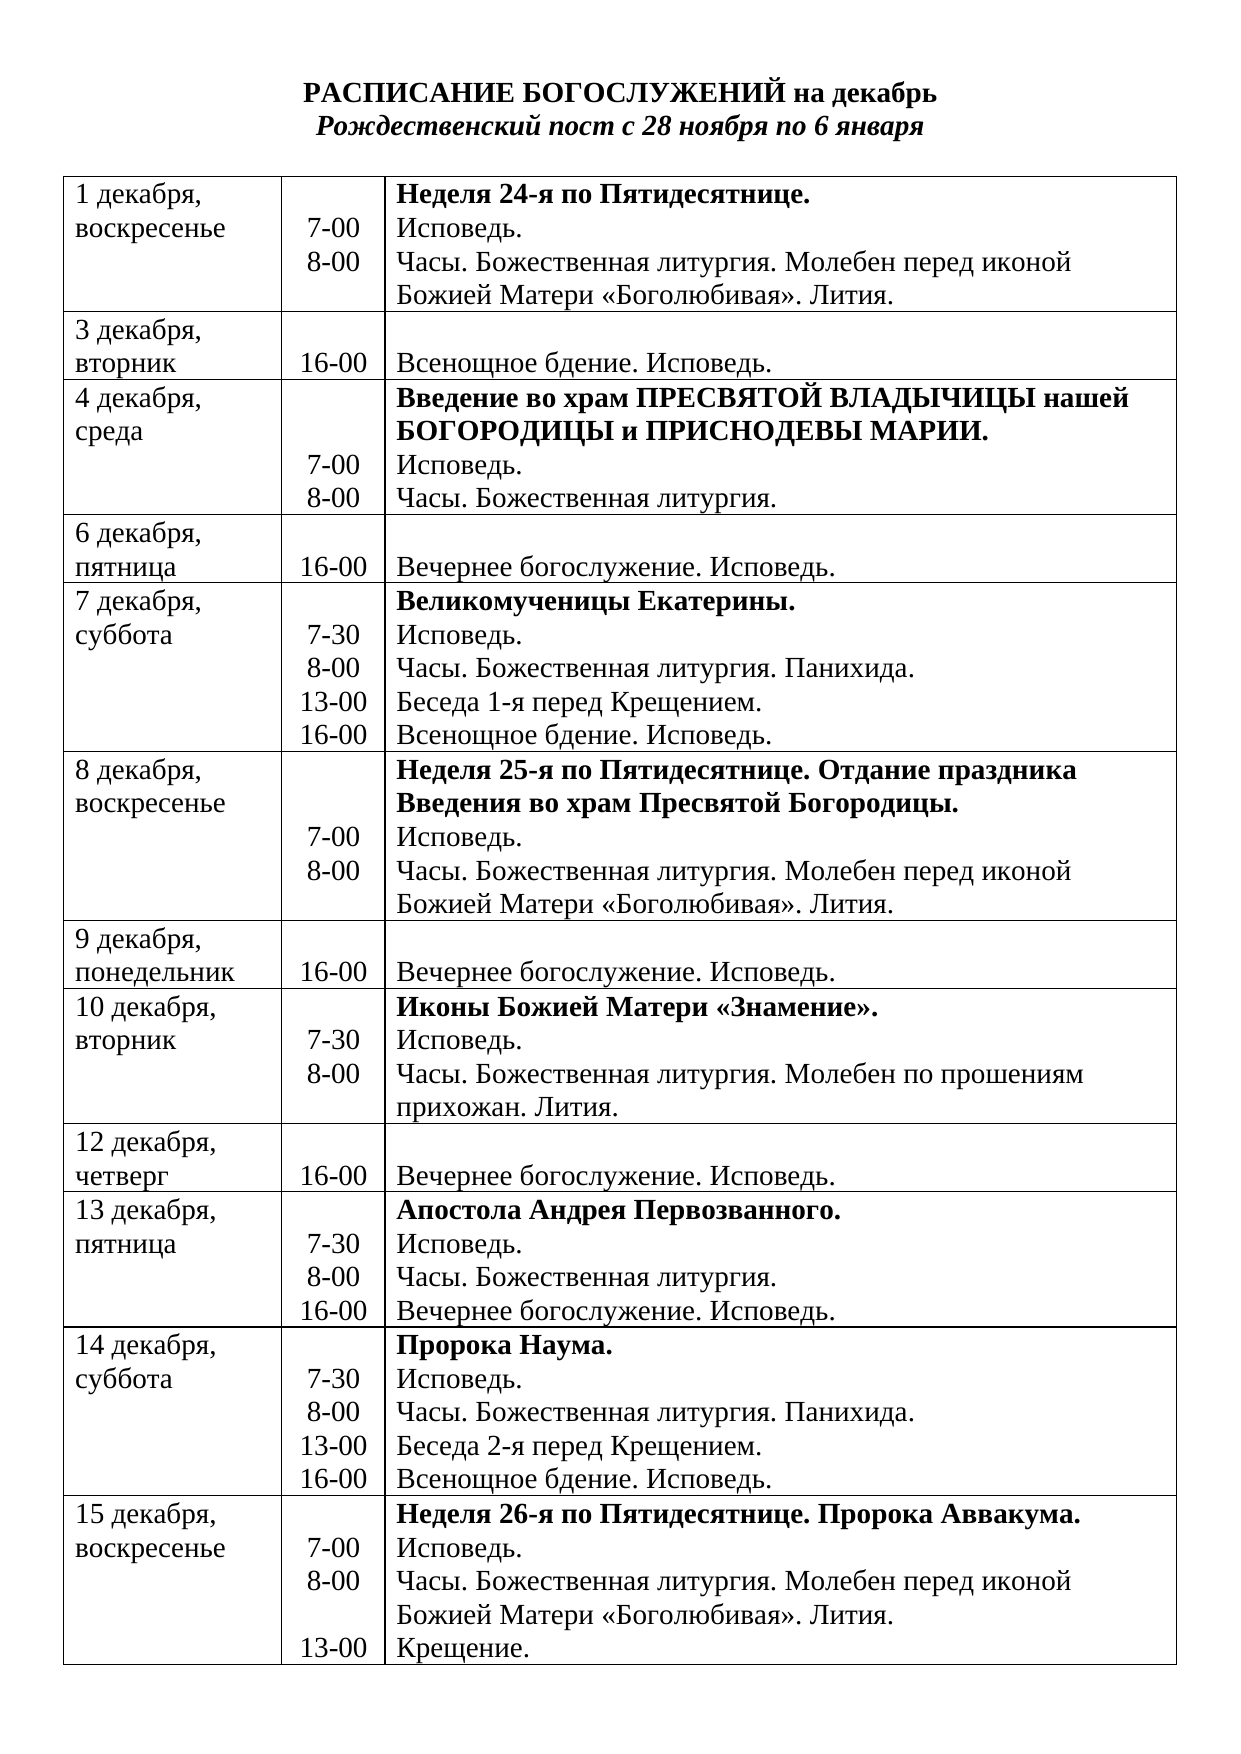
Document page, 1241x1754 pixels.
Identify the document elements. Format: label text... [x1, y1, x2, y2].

table_cell 7-30 8-00 [282, 989, 384, 1123]
table_header 7-00 8-00 [282, 177, 384, 311]
table_cell 7 декабря, суббота [64, 583, 281, 751]
table_cell Всенощное бдение. Исповедь. [386, 312, 1176, 379]
table_cell Пророка Наума. Исповедь. Часы. Божественная литургия. Панихида. Беседа 2-я перед Крещением. Всенощное бдение. Исповедь. [386, 1328, 1176, 1495]
table_header 1 декабря, воскресенье [64, 177, 281, 311]
table_cell 3 декабря, вторник [64, 312, 281, 379]
table_cell 16-00 [282, 312, 384, 379]
table_cell Вечернее богослужение. Исповедь. [386, 921, 1176, 988]
table_cell 9 декабря, понедельник [64, 921, 281, 988]
table_cell 7-30 8-00 13-00 16-00 [282, 1328, 384, 1495]
table_cell 16-00 [282, 921, 384, 988]
text Рождественский пост с 28 ноября по 6 января [75, 108, 1165, 142]
table_cell 7-30 8-00 16-00 [282, 1192, 384, 1326]
table_cell 14 декабря, суббота [64, 1328, 281, 1495]
table_cell Неделя 26-я по Пятидесятнице. Пророка Аввакума. Исповедь. Часы. Божественная литургия. Молебен перед иконой Божией Матери «Боголюбивая». Лития. Крещение. [386, 1496, 1176, 1664]
table_cell 7-00 8-00 13-00 [282, 1496, 384, 1664]
table_cell 15 декабря, воскресенье [64, 1496, 281, 1664]
table_cell 7-30 8-00 13-00 16-00 [282, 583, 384, 751]
table_cell 7-00 8-00 [282, 380, 384, 514]
table_cell 7-00 8-00 [282, 752, 384, 920]
table_header Неделя 24-я по Пятидесятнице. Исповедь. Часы. Божественная литургия. Молебен перед иконой Божией Матери «Боголюбивая». Лития. [386, 177, 1176, 311]
table_cell Вечернее богослужение. Исповедь. [386, 515, 1176, 582]
table_cell Великомученицы Екатерины. Исповедь. Часы. Божественная литургия. Панихида. Беседа 1-я перед Крещением. Всенощное бдение. Исповедь. [386, 583, 1176, 751]
table_cell Неделя 25-я по Пятидесятнице. Отдание праздника Введения во храм Пресвятой Богородицы. Исповедь. Часы. Божественная литургия. Молебен перед иконой Божией Матери «Боголюбивая». Лития. [386, 752, 1176, 920]
table_cell 6 декабря, пятница [64, 515, 281, 582]
table_cell 10 декабря, вторник [64, 989, 281, 1123]
table_cell 16-00 [282, 515, 384, 582]
table_cell 12 декабря, четверг [64, 1124, 281, 1191]
table_cell Вечернее богослужение. Исповедь. [386, 1124, 1176, 1191]
table_cell 16-00 [282, 1124, 384, 1191]
table_cell 8 декабря, воскресенье [64, 752, 281, 920]
table_cell 13 декабря, пятница [64, 1192, 281, 1326]
table_cell Иконы Божией Матери «Знамение». Исповедь. Часы. Божественная литургия. Молебен по прошениям прихожан. Лития. [386, 989, 1176, 1123]
table_cell 4 декабря, среда [64, 380, 281, 514]
text РАСПИСАНИЕ БОГОСЛУЖЕНИЙ на декабрь [75, 75, 1165, 108]
table_cell Апостола Андрея Первозванного. Исповедь. Часы. Божественная литургия. Вечернее богослужение. Исповедь. [386, 1192, 1176, 1326]
table_cell Введение во храм ПРЕСВЯТОЙ ВЛАДЫЧИЦЫ нашей БОГОРОДИЦЫ и ПРИСНОДЕВЫ МАРИИ. Исповедь. Часы. Божественная литургия. [386, 380, 1176, 514]
